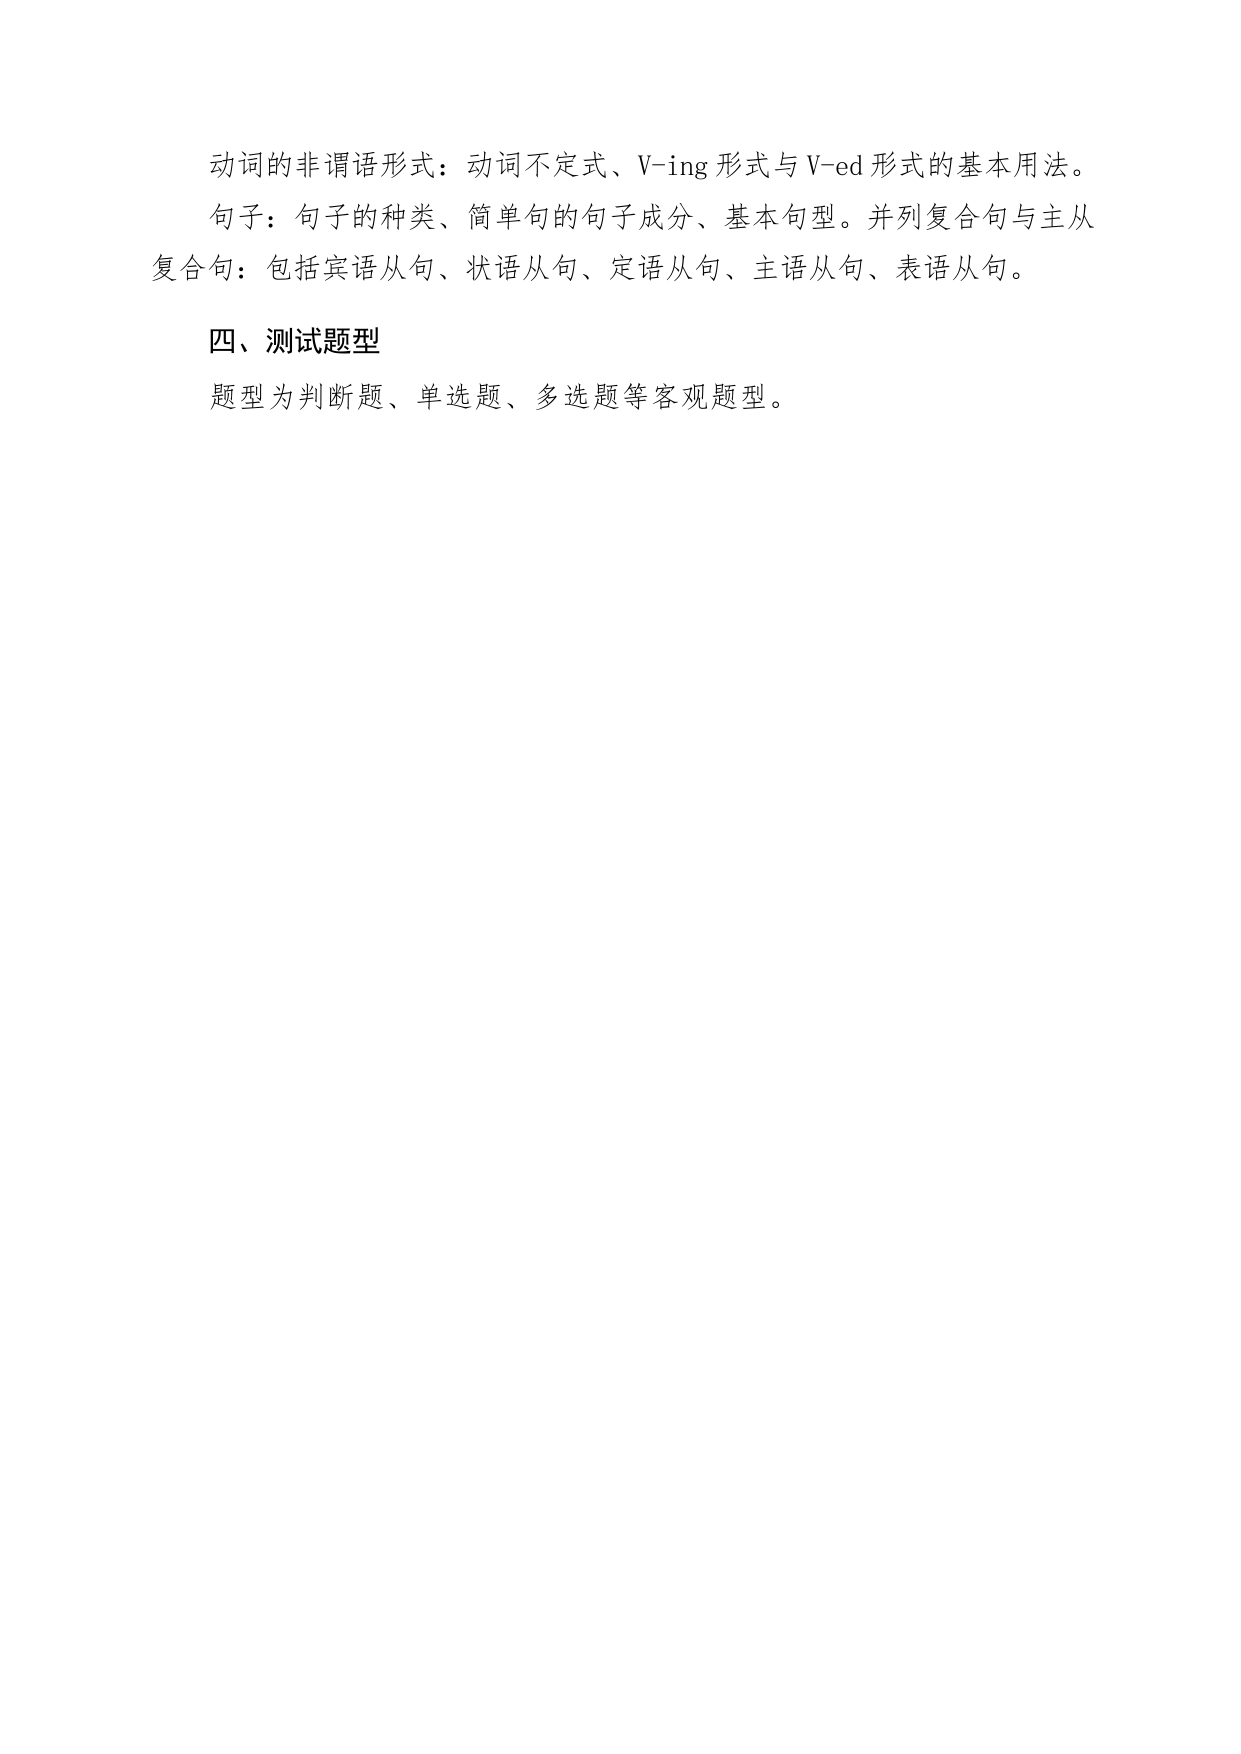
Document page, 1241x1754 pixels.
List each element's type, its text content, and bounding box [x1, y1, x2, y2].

text 四、测试题型 [208, 325, 1122, 358]
text 题型为判断题、单选题、多选题等客观题型。 [149, 379, 1122, 412]
text 句子：句子的种类、简单句的句子成分、基本句型。并列复合句与主从复合句：包括宾语从句、状语从句、定语从句、主语从句、表语从句。 [149, 198, 1122, 283]
text 动词的非谓语形式：动词不定式、V-ing形式与V-ed形式的基本用法。 [149, 146, 1122, 179]
